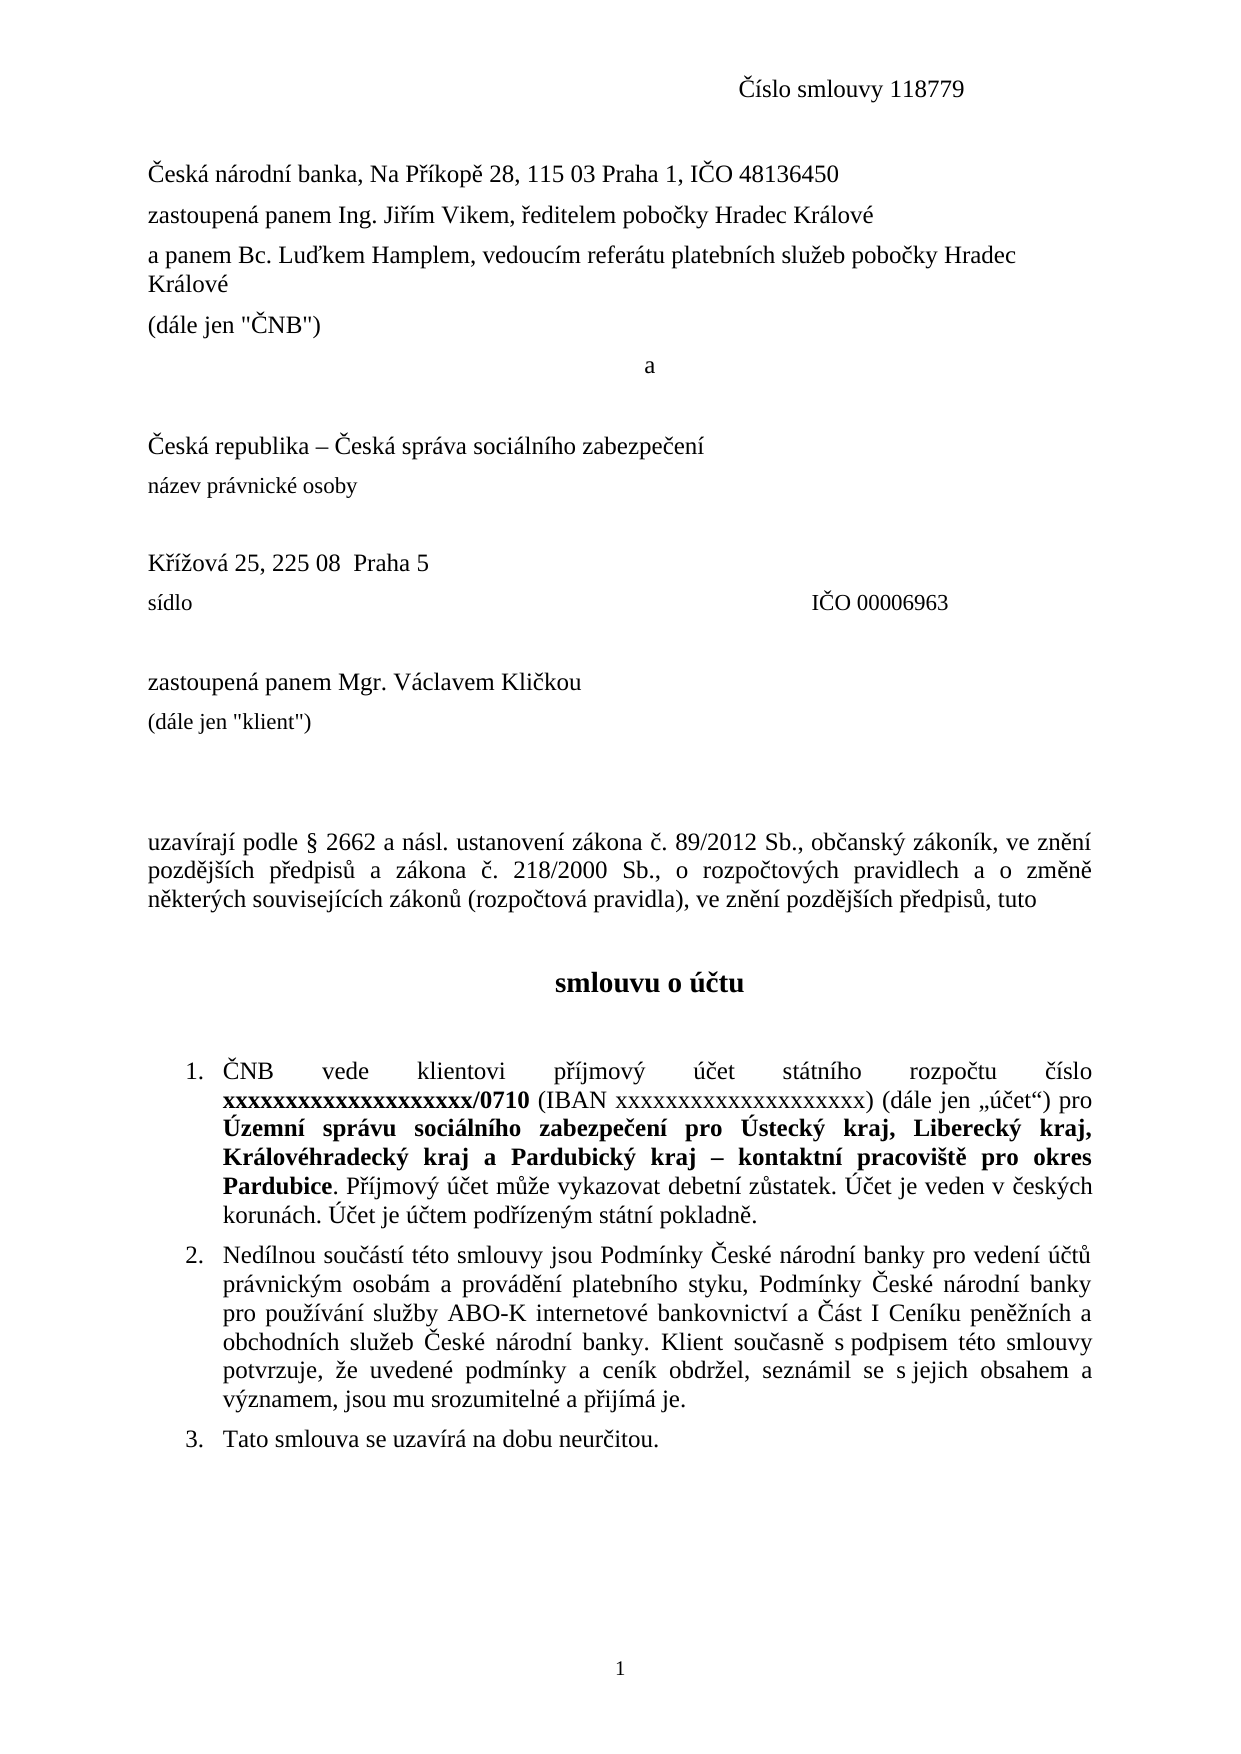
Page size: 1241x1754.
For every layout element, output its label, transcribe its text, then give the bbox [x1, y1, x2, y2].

list ČNB vede klientovi příjmový účet státního rozpočtu číslo xxxxxxxxxxxxxxxxxxxx/0710 (IBAN xxxxxxxxxxxxxxxxxxxx) (dále jen „účet“) pro Územní správu sociálního zabezpečení pro Ústecký kraj, Liberecký kraj, Královéhradecký kraj a Pardubický kraj – kontaktní pracoviště pro okres Pardubice. Příjmový účet může vykazovat debetní zůstatek. Účet je veden v českých korunách. Účet je účtem podřízeným státní pokladně. [185, 1056, 1093, 1228]
text název právnické osoby [148, 472, 1093, 498]
text Česká národní banka, Na Příkopě 28, 115 03 Praha 1, IČO 48136450 [148, 159, 1093, 188]
text a panem Bc. Luďkem Hamplem, vedoucím referátu platebních služeb pobočky Hradec Králové [148, 240, 1093, 298]
text smlouvu o účtu [148, 965, 1093, 999]
text uzavírají podle § násl. ustanovení zákona č. 89/2012 Sb., občanský zákoník, ve znění pozdějších předpisů a zákona č. 218/2000 Sb., o rozpočtových pravidlech a o změně některých souvisejících zákonů (rozpočtová pravidla), ve znění pozdějších předpisů, tuto [148, 827, 1093, 913]
text zastoupená panem Ing. Jiřím Vikem, ředitelem pobočky Hradec Králové [148, 200, 1093, 229]
text (dále jen "ČNB") [148, 310, 1093, 338]
text sídlo IČO 00006963 [148, 588, 1093, 615]
text Česká republika – Česká správa sociálního zabezpečení [148, 431, 1093, 460]
text zastoupená panem Mgr. Václavem Kličkou [148, 667, 1093, 696]
text (dále jen "klient") [148, 708, 1093, 734]
list Nedílnou součástí této smlouvy jsou Podmínky České národní banky pro vedení účtů právnickým osobám a provádění platebního styku, Podmínky České národní banky pro používání služby ABO-K internetové bankovnictví a Část I Ceníku peněžních a obchodních služeb České národní banky. Klient současně s podpisem této smlouvy potvrzuje, že uvedené podmínky a ceník obdržel, seznámil se s jejich obsahem a významem, jsou mu srozumitelné a přijímá je. [185, 1240, 1093, 1413]
text Křížová 25, 225 08 Praha 5 [148, 548, 1093, 577]
text a [148, 350, 1093, 379]
list Tato smlouva se uzavírá na dobu neurčitou. [185, 1424, 1093, 1453]
